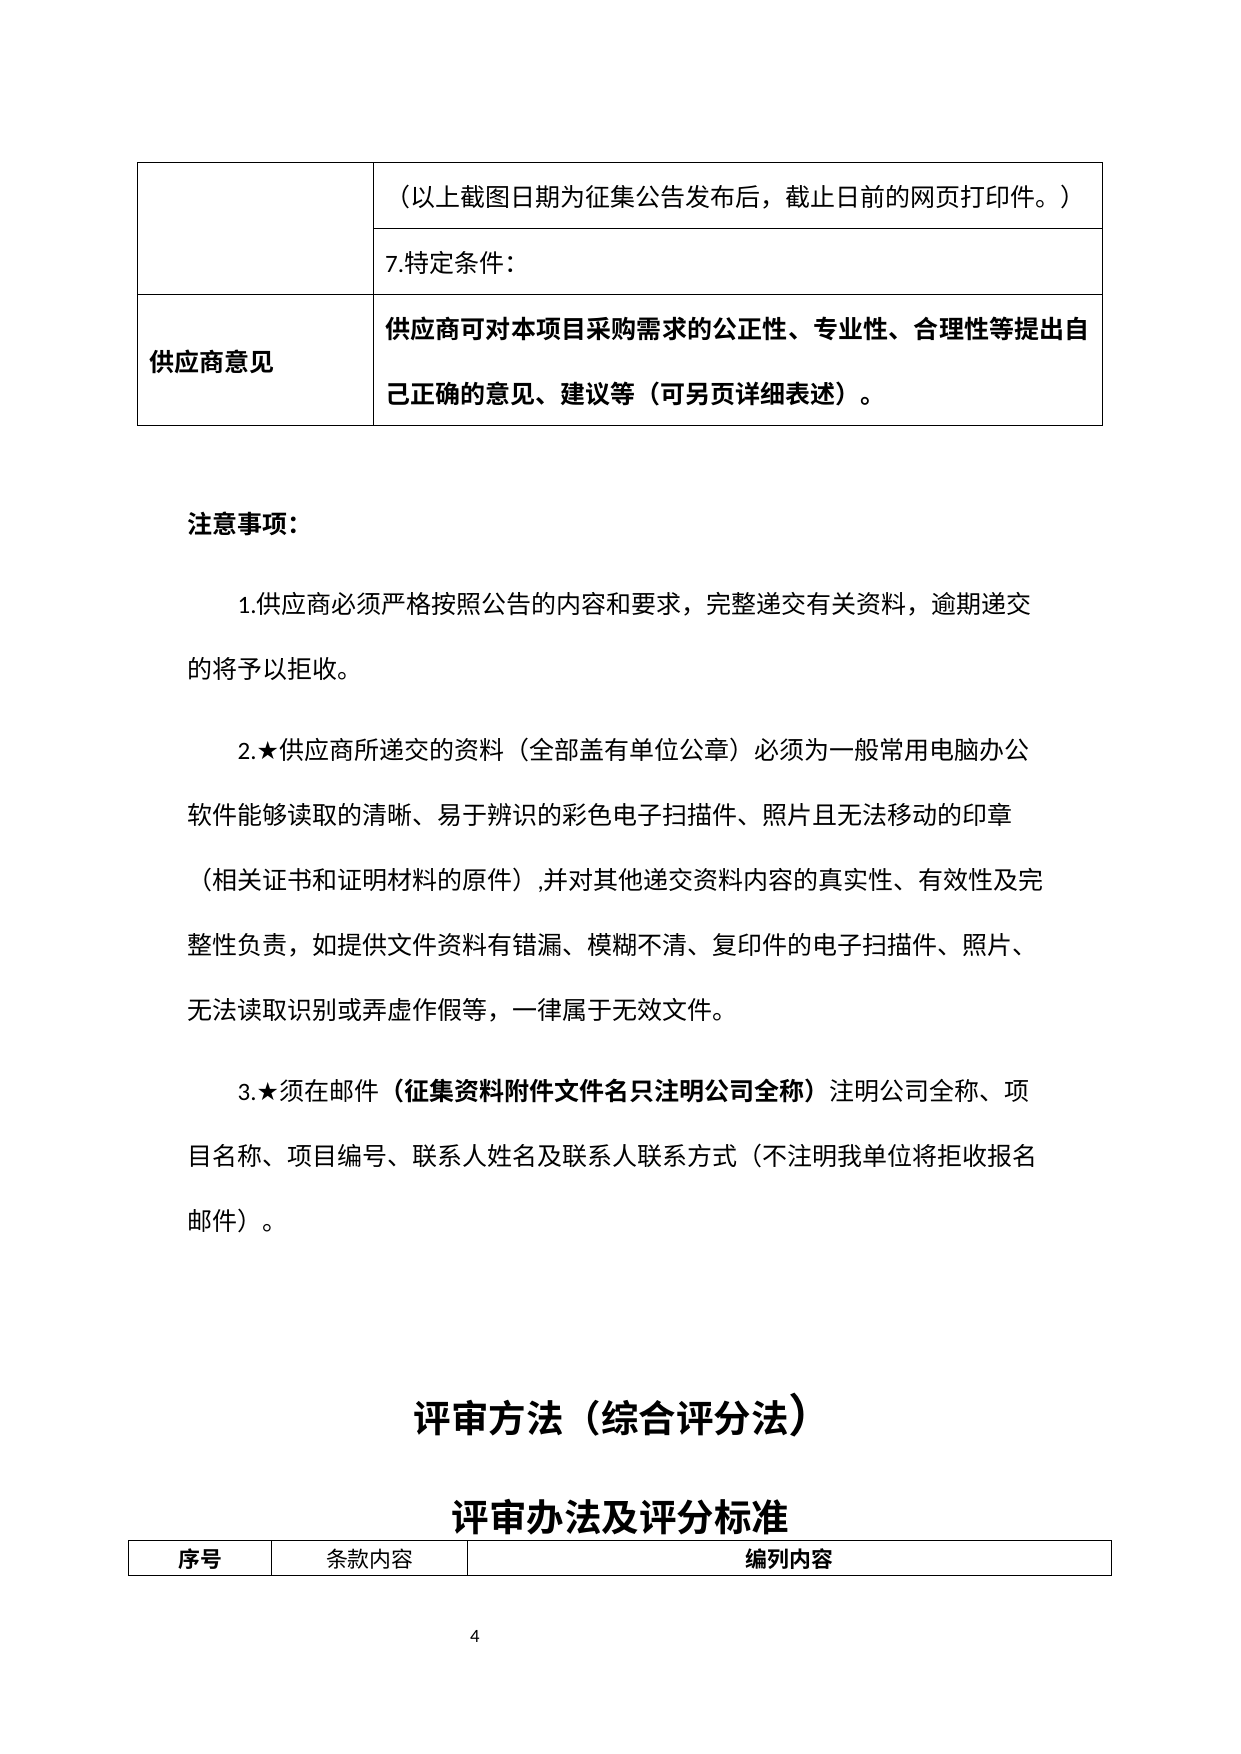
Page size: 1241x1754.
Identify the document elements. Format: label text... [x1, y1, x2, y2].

table_cell 供应商可对本项目采购需求的公正性、专业性、合理性等提出自己正确的意见、建议等（可另页详细表述）。 [374, 295, 1102, 425]
text 1.供应商必须严格按照公告的内容和要求，完整递交有关资料，逾期递交的将予以拒收。 [187, 571, 1053, 701]
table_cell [374, 163, 1102, 228]
text 3.★须在邮件（征集资料附件文件名只注明公司全称）注明公司全称、项目名称、项目编号、联系人姓名及联系人联系方式（不注明我单位将拒收报名邮件）。 [187, 1057, 1053, 1252]
table_header 序号 [129, 1541, 271, 1574]
text 2.★供应商所递交的资料（全部盖有单位公章）必须为一般常用电脑办公软件能够读取的清晰、易于辨识的彩色电子扫描件、照片且无法移动的印章（相关证书和证明材料的原件）,并对其他递交资料内容的真实性、有效性及完整性负责，如提供文件资料有错漏、模糊不清、复印件的电子扫描件、照片、无法读取识别或弄虚作假等，一律属于无效文件。 [187, 716, 1053, 1041]
table_header 编列内容 [468, 1541, 1111, 1574]
text 注意事项： [187, 490, 1053, 555]
table_cell 供应商意见 [138, 295, 373, 425]
table_header 条款内容 [272, 1541, 467, 1574]
text 评审办法及评分标准 [187, 1494, 1053, 1540]
subtitle 评审方法（综合评分法） [187, 1364, 1053, 1461]
table_cell 7.特定条件： [374, 229, 1102, 294]
